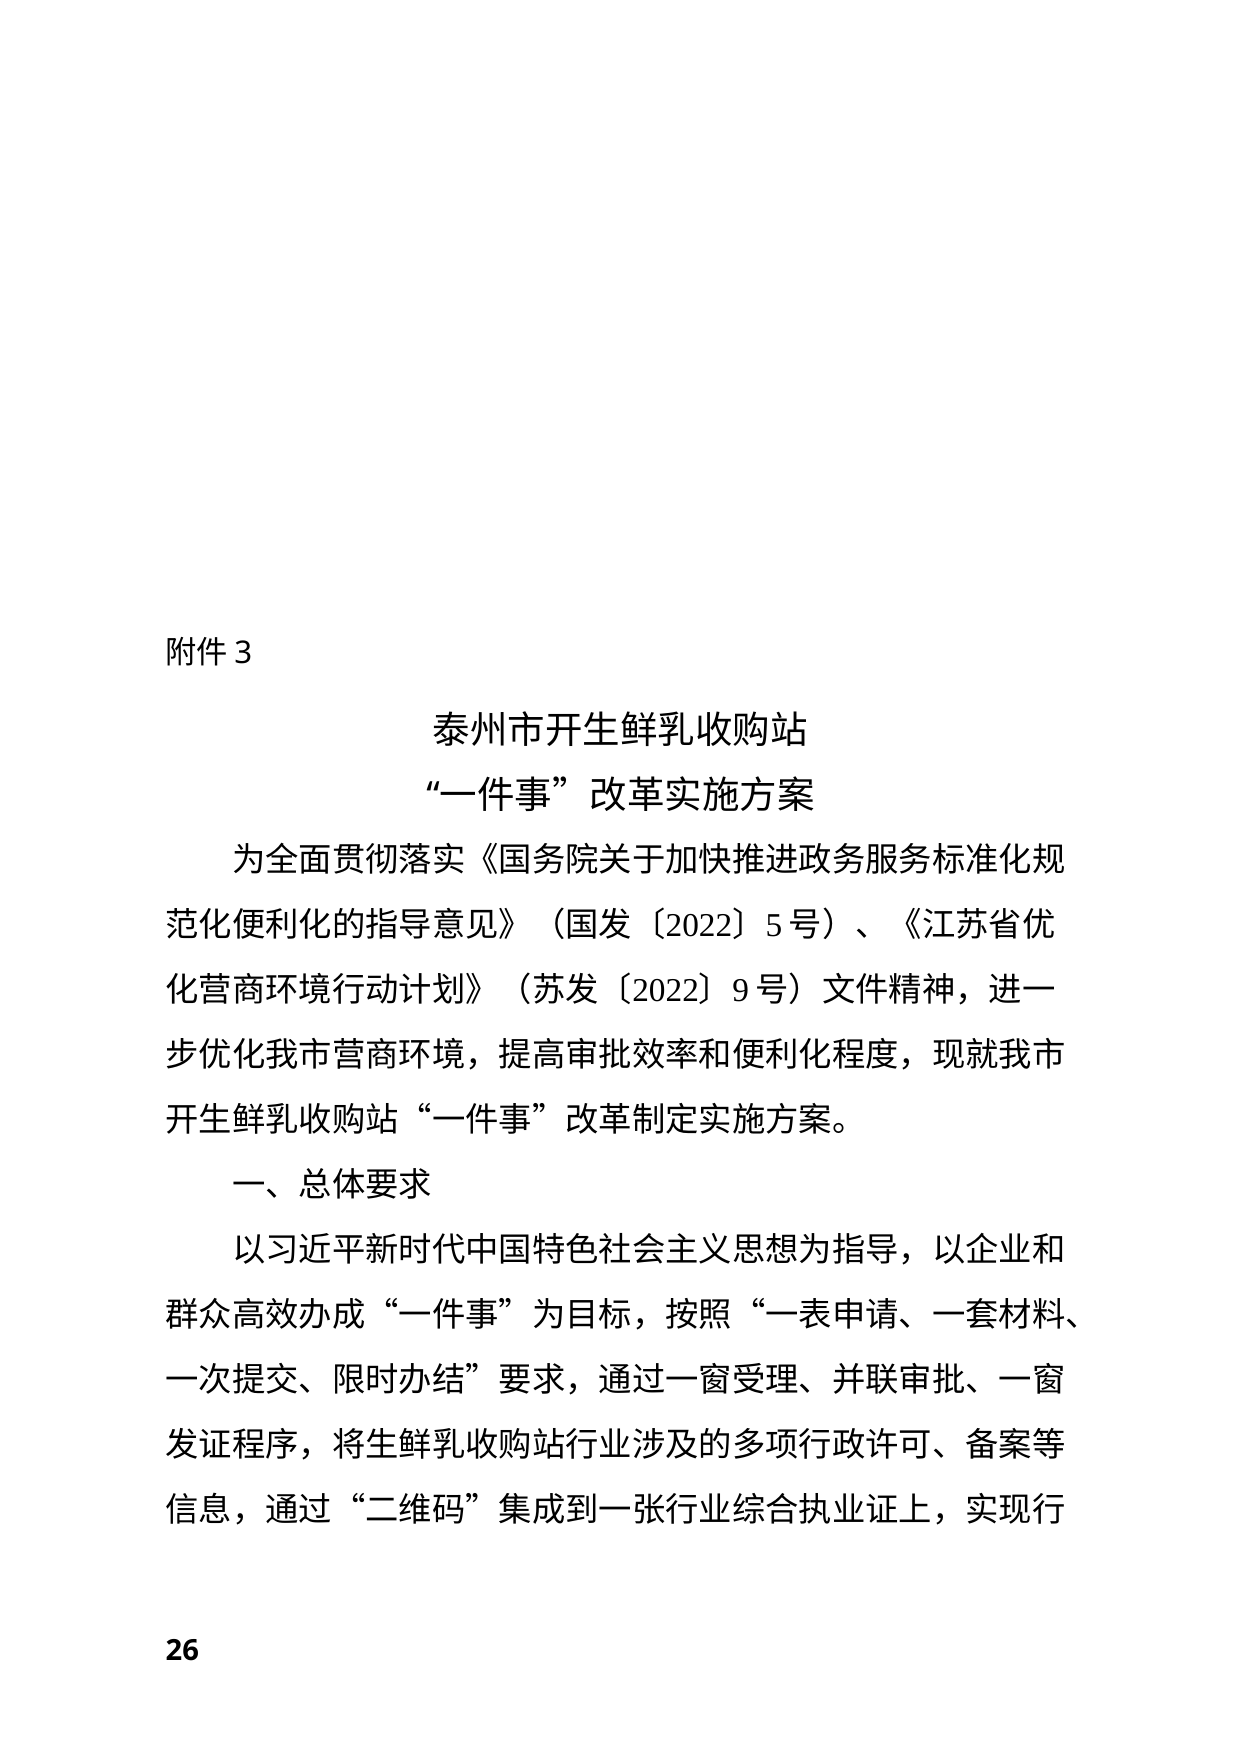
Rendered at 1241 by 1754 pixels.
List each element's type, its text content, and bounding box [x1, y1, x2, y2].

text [165, 1214, 1075, 1539]
text 为全面贯彻落实《国务院关于加快推进政务服务标准化规范化便利化的指导意见》（国发〔2022〕5号）、《江苏省优化营商环境行动计划》（苏发〔2022〕9号）文件精神，进一步优化我市营商环境，提高审批效率和便利化程度，现就我市开生鲜乳收购站“一件事”改革制定实施方案。 [165, 824, 1075, 1149]
text 一、总体要求 [165, 1149, 1075, 1214]
text 泰州市开生鲜乳收购站 [165, 694, 1075, 759]
text 附件3 [165, 617, 1075, 682]
text “一件事”改革实施方案 [165, 759, 1075, 824]
